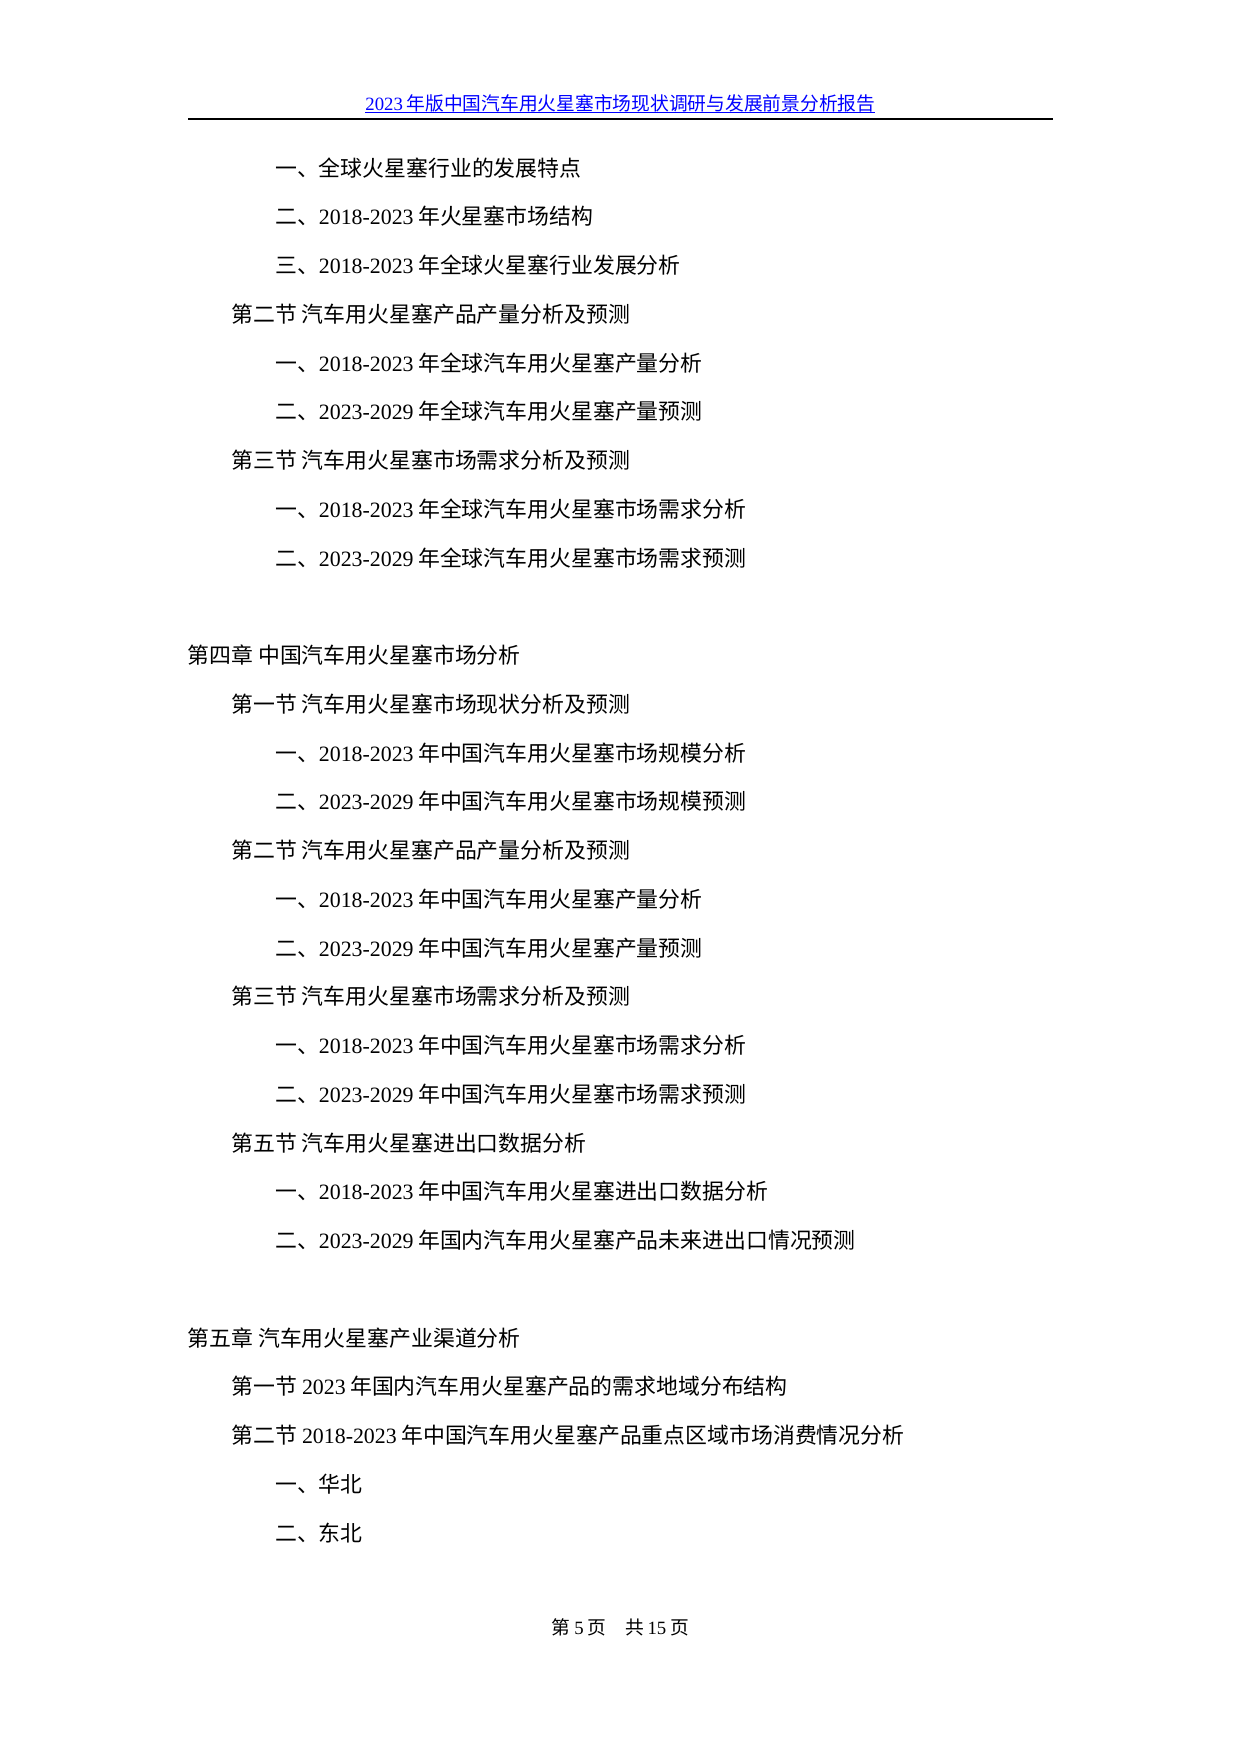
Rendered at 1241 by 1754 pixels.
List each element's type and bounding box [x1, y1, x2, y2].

text [187, 150, 1053, 1548]
